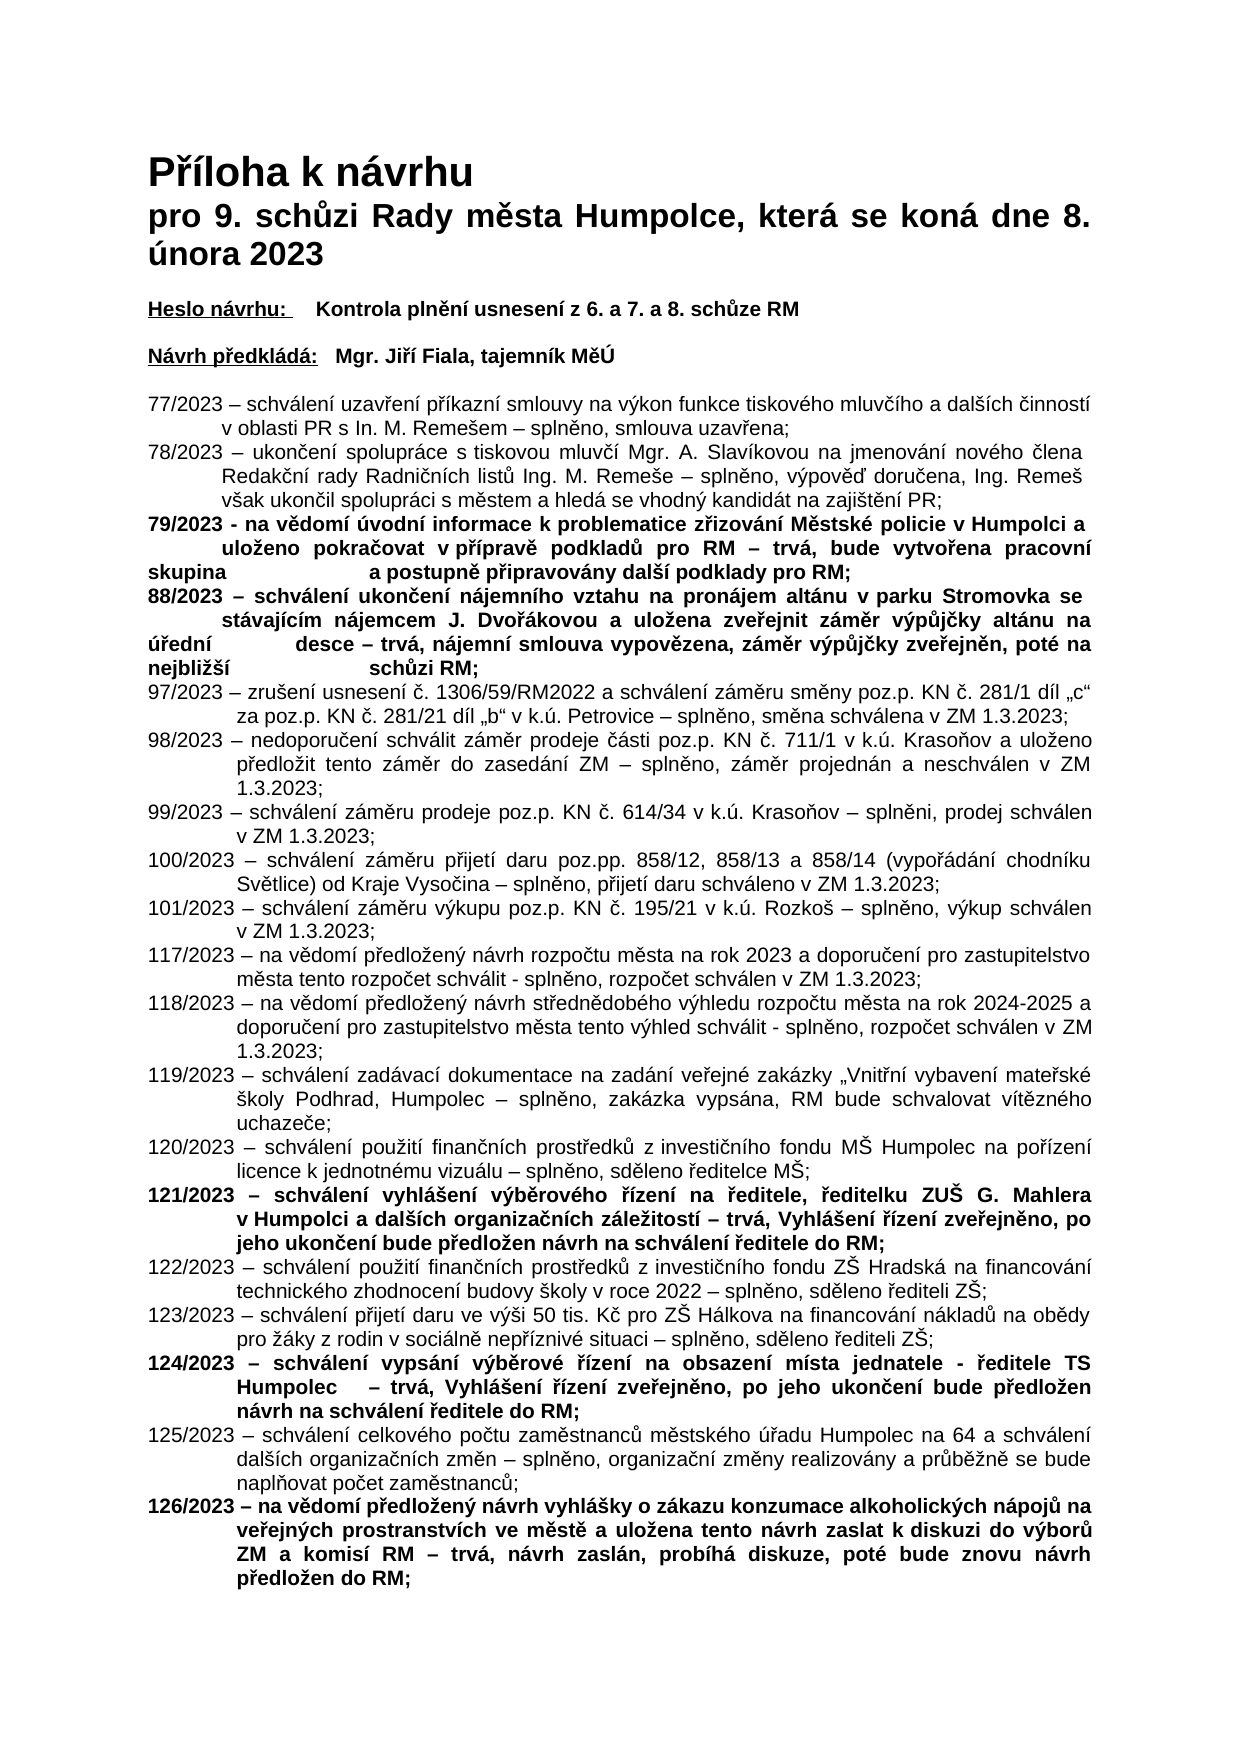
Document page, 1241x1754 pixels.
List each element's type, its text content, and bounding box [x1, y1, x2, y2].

text Návrh předkládá: Mgr. Jiří Fiala, tajemník MěÚ [148, 344, 1092, 368]
text 126/2023 – na vědomí předložený návrh vyhlášky o zákazu konzumace alkoholických nápojů na veřejných prostranstvích ve městě a uložena tento návrh zaslat k diskuzi do výborů ZM a komisí RM – trvá, návrh zaslán, probíhá diskuze, poté bude znovu návrh předložen do RM; [148, 1494, 1092, 1590]
text 99/2023 – schválení záměru prodeje poz.p. KN č. 614/34 v k.ú. Krasoňov – splněni, prodej schválen v ZM 1.3.2023; [148, 799, 1092, 847]
text 78/2023 – ukončení spolupráce s tiskovou mluvčí Mgr. A. Slavíkovou na jmenování nového člena Redakční rady Radničních listů Ing. M. Remeše – splněno, výpověď doručena, Ing. Remeš však ukončil spolupráci s městem a hledá se vhodný kandidát na zajištění PR; [148, 440, 1092, 512]
text 119/2023 – schválení zadávací dokumentace na zadání veřejné zakázky „Vnitřní vybavení mateřské školy Podhrad, Humpolec – splněno, zakázka vypsána, RM bude schvalovat vítězného uchazeče; [148, 1063, 1092, 1135]
text 124/2023 – schválení vypsání výběrové řízení na obsazení místa jednatele - ředitele TS Humpolec – trvá, Vyhlášení řízení zveřejněno, po jeho ukončení bude předložen návrh na schválení ředitele do RM; [148, 1351, 1092, 1422]
text 120/2023 – schválení použití finančních prostředků z investičního fondu MŠ Humpolec na pořízení licence k jednotnému vizuálu – splněno, sděleno ředitelce MŠ; [148, 1135, 1092, 1183]
text pro 9. schůzi Rady města Humpolce, která se koná dne 8. února 2023 [148, 196, 1092, 272]
text 123/2023 – schválení přijetí daru ve výši 50 tis. Kč pro ZŠ Hálkova na financování nákladů na obědy pro žáky z rodin v sociálně nepříznivé situaci – splněno, sděleno řediteli ZŠ; [148, 1303, 1092, 1351]
text Heslo návrhu: Kontrola plnění usnesení z 6. a 7. a 8. schůze RM [148, 296, 1092, 320]
text 117/2023 – na vědomí předložený návrh rozpočtu města na rok 2023 a doporučení pro zastupitelstvo města tento rozpočet schválit - splněno, rozpočet schválen v ZM 1.3.2023; [148, 943, 1092, 991]
text Příloha k návrhu [148, 148, 1092, 196]
text 77/2023 – schválení uzavření příkazní smlouvy na výkon funkce tiskového mluvčího a dalších činností v oblasti PR s In. M. Remešem – splněno, smlouva uzavřena; [148, 392, 1092, 440]
text 125/2023 – schválení celkového počtu zaměstnanců městského úřadu Humpolec na 64 a schválení dalších organizačních změn – splněno, organizační změny realizovány a průběžně se bude naplňovat počet zaměstnanců; [148, 1422, 1092, 1494]
text 100/2023 – schválení záměru přijetí daru poz.pp. 858/12, 858/13 a 858/14 (vypořádání chodníku Světlice) od Kraje Vysočina – splněno, přijetí daru schváleno v ZM 1.3.2023; [148, 847, 1092, 895]
text 121/2023 – schválení vyhlášení výběrového řízení na ředitele, ředitelku ZUŠ G. Mahlera v Humpolci a dalších organizačních záležitostí – trvá, Vyhlášení řízení zveřejněno, po jeho ukončení bude předložen návrh na schválení ředitele do RM; [148, 1183, 1092, 1255]
text 88/2023 – schválení ukončení nájemního vztahu na pronájem altánu v parku Stromovka se stávajícím nájemcem J. Dvořákovou a uložena zveřejnit záměr výpůjčky altánu na úřední desce – trvá, nájemní smlouva vypovězena, záměr výpůjčky zveřejněn, poté na nejbližší schůzi RM; [148, 584, 1092, 680]
text 122/2023 – schválení použití finančních prostředků z investičního fondu ZŠ Hradská na financování technického zhodnocení budovy školy v roce 2022 – splněno, sděleno řediteli ZŠ; [148, 1255, 1092, 1303]
text 101/2023 – schválení záměru výkupu poz.p. KN č. 195/21 v k.ú. Rozkoš – splněno, výkup schválen v ZM 1.3.2023; [148, 895, 1092, 943]
text 118/2023 – na vědomí předložený návrh střednědobého výhledu rozpočtu města na rok 2024-2025 a doporučení pro zastupitelstvo města tento výhled schválit - splněno, rozpočet schválen v ZM 1.3.2023; [148, 991, 1092, 1063]
text 79/2023 - na vědomí úvodní informace k problematice zřizování Městské policie v Humpolci a uloženo pokračovat v přípravě podkladů pro RM – trvá, bude vytvořena pracovní skupina a postupně připravovány další podklady pro RM; [148, 512, 1092, 584]
text 98/2023 – nedoporučení schválit záměr prodeje části poz.p. KN č. 711/1 v k.ú. Krasoňov a uloženo předložit tento záměr do zasedání ZM – splněno, záměr projednán a neschválen v ZM 1.3.2023; [148, 728, 1092, 799]
text 97/2023 – zrušení usnesení č. 1306/59/RM2022 a schválení záměru směny poz.p. KN č. 281/1 díl „c“ za poz.p. KN č. 281/21 díl „b“ v k.ú. Petrovice – splněno, směna schválena v ZM 1.3.2023; [148, 680, 1092, 728]
